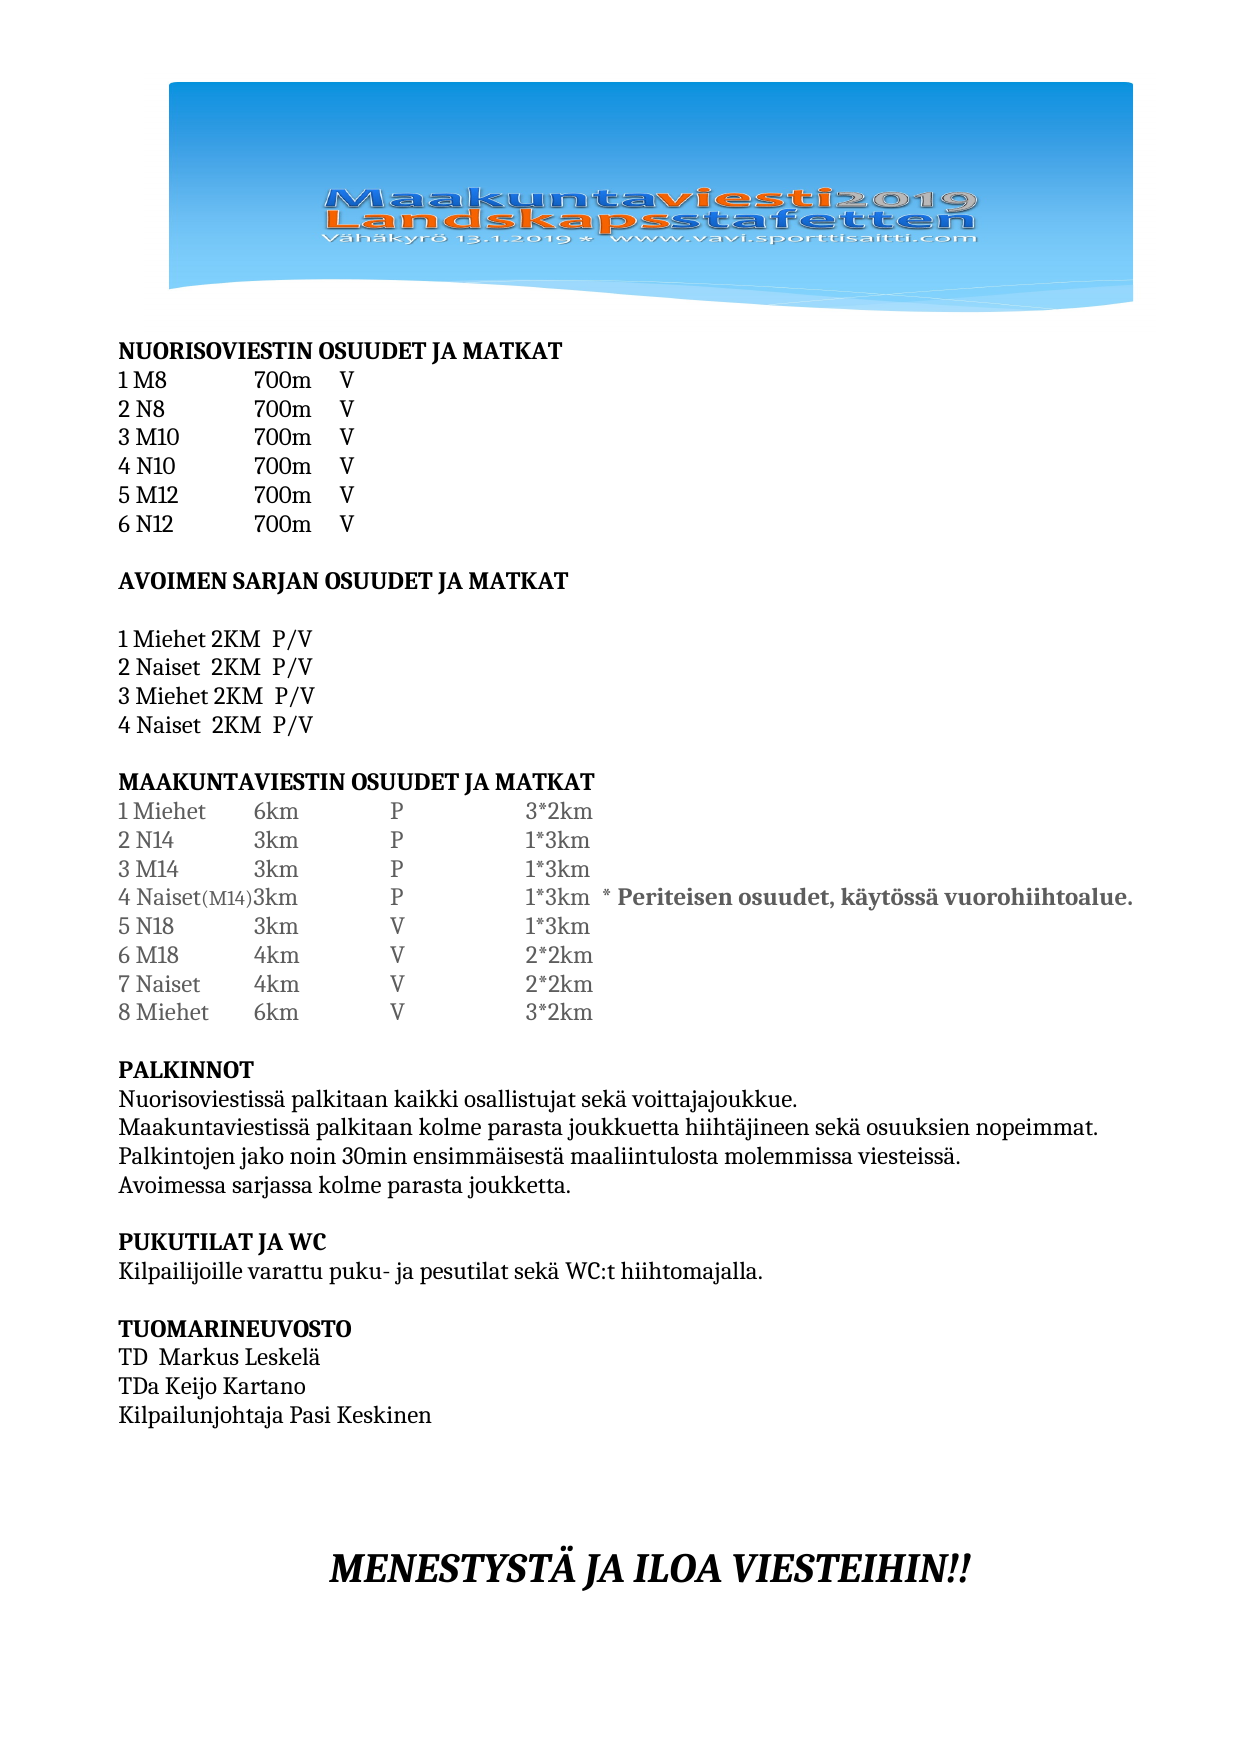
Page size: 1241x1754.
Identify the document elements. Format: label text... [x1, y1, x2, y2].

text MAAKUNTAVIESTIN OSUUDET JA MATKAT [118, 768, 1182, 797]
text MENESTYSTÄ JA ILOA VIESTEIHIN!! [118, 1544, 1182, 1592]
text 3 M14 3km P 1*3km [118, 854, 1182, 883]
text TUOMARINEUVOSTO [118, 1314, 1182, 1343]
text 4 Naiset(M14)3km P 1*3km * Periteisen osuudet, käytössä vuorohiihtoalue. [118, 883, 1182, 912]
text PUKUTILAT JA WC [118, 1228, 1182, 1257]
text Kilpailunjohtaja Pasi Keskinen [118, 1401, 1182, 1429]
text 6 M18 4km V 2*2km [118, 941, 1182, 969]
text Maakuntaviestissä palkitaan kolme parasta joukkuetta hiihtäjineen sekä osuuksien nopeimmat. [118, 1113, 1182, 1142]
text 3 M10 700m V [118, 423, 1182, 452]
text 7 Naiset 4km V 2*2km [118, 969, 1182, 998]
text TD Markus Leskelä [118, 1343, 1182, 1372]
text NUORISOVIESTIN OSUUDET JA MATKAT [118, 337, 1182, 366]
text 2 N14 3km P 1*3km [118, 826, 1182, 854]
text PALKINNOT [118, 1056, 1182, 1084]
text 4 Naiset 2KM P/V [118, 711, 1182, 739]
text 5 N18 3km V 1*3km [118, 912, 1182, 941]
text Nuorisoviestissä palkitaan kaikki osallistujat sekä voittajajoukkue. [118, 1084, 1182, 1113]
text Avoimessa sarjassa kolme parasta joukketta. [118, 1171, 1182, 1199]
text 1 Miehet 2KM P/V [118, 624, 1182, 653]
text 6 N12 700m V [118, 509, 1182, 538]
text AVOIMEN SARJAN OSUUDET JA MATKAT [118, 567, 1182, 596]
text 1 Miehet 6km P 3*2km [118, 797, 1182, 826]
text 2 Naiset 2KM P/V [118, 653, 1182, 682]
text TDa Keijo Kartano [118, 1372, 1182, 1401]
text 5 M12 700m V [118, 481, 1182, 509]
text 3 Miehet 2KM P/V [118, 682, 1182, 711]
picture [143, 73, 1157, 337]
text Palkintojen jako noin 30min ensimmäisestä maaliintulosta molemmissa viesteissä. [118, 1142, 1182, 1171]
text 8 Miehet 6km V 3*2km [118, 998, 1182, 1027]
text 4 N10 700m V [118, 452, 1182, 481]
text 2 N8 700m V [118, 394, 1182, 423]
text 1 M8 700m V [118, 366, 1182, 394]
text Kilpailijoille varattu puku- ja pesutilat sekä WC:t hiihtomajalla. [118, 1257, 1182, 1286]
